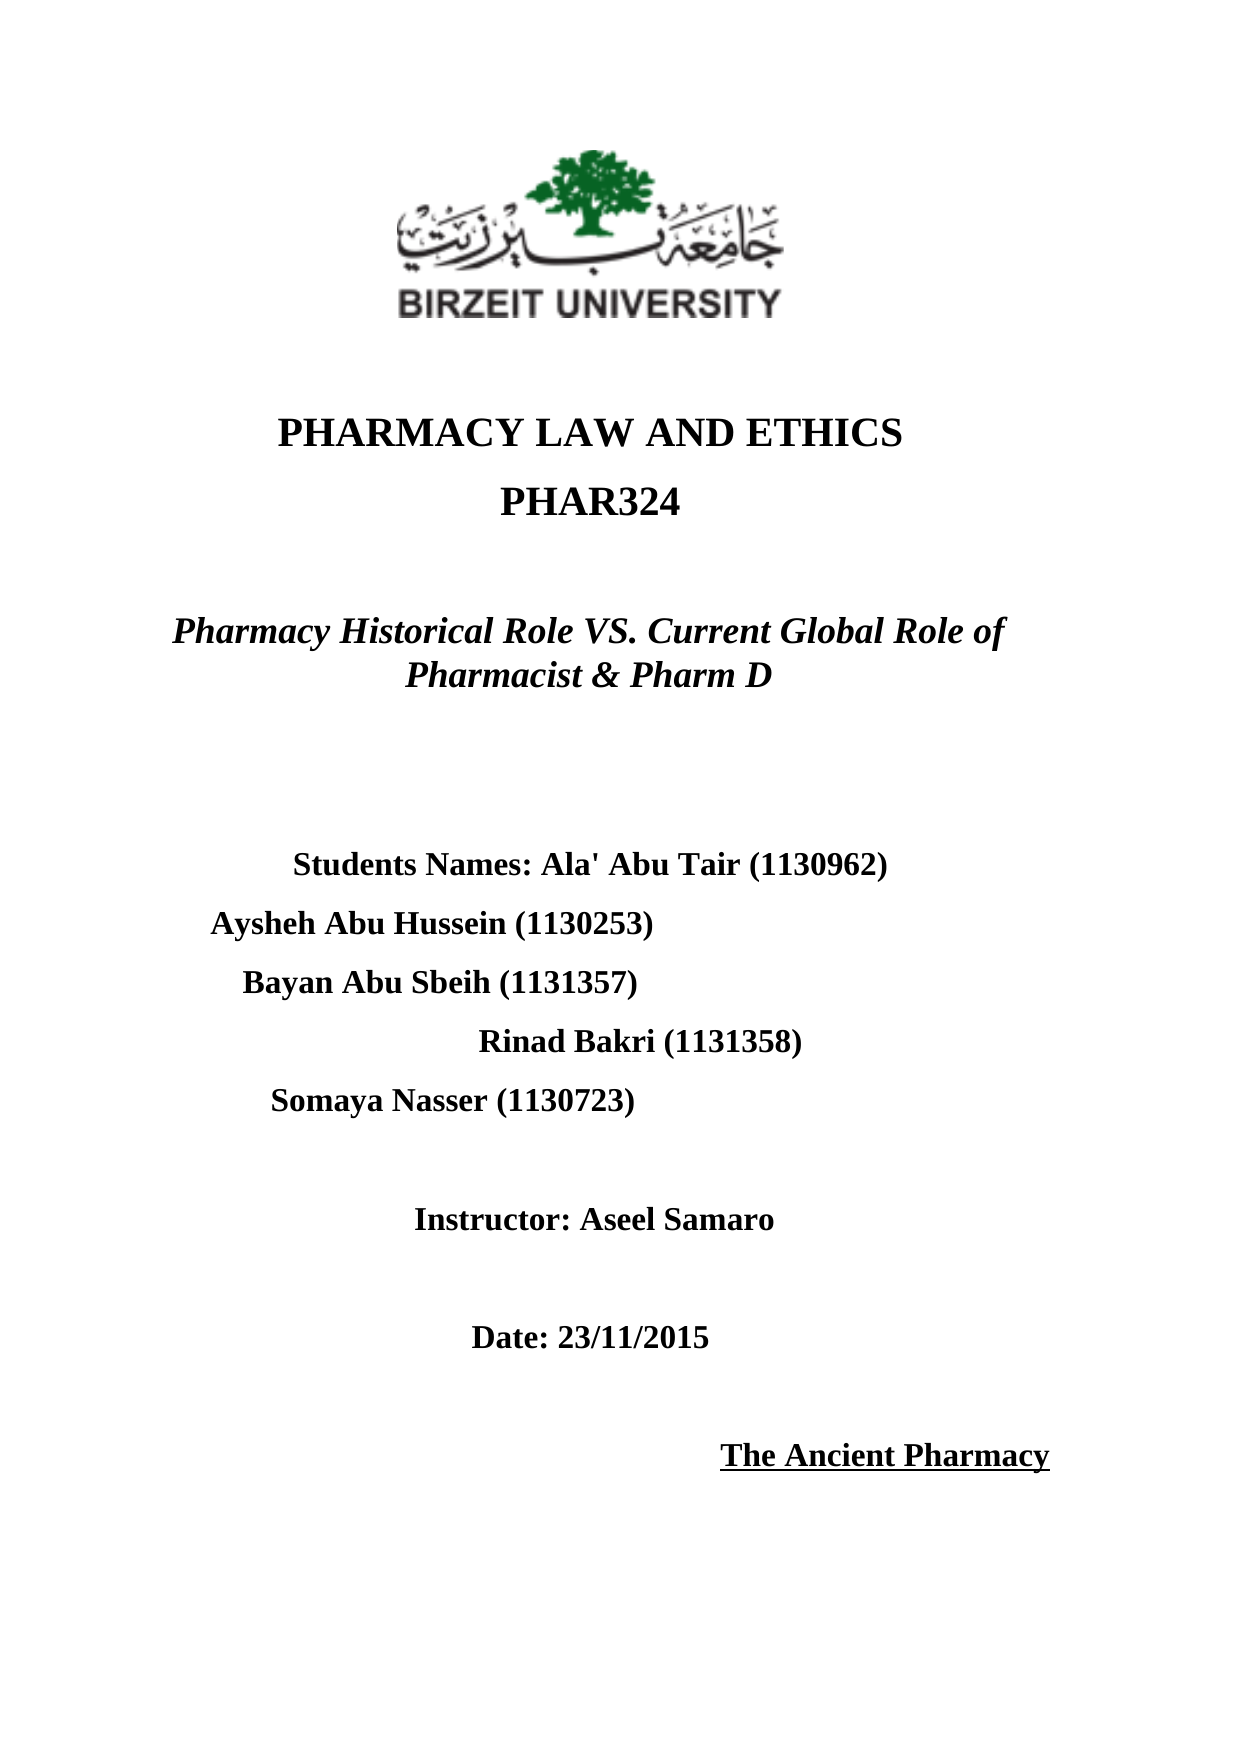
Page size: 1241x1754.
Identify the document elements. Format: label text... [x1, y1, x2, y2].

text Date: 23/11/2015 [131, 1317, 1050, 1356]
text Students Names: Ala' Abu Tair (1130962) [131, 844, 1050, 882]
text Aysheh Abu Hussein (1130253) [131, 903, 1050, 941]
text Somaya Nasser (1130723) [131, 1081, 1050, 1119]
text Instructor: Aseel Samaro [131, 1199, 1050, 1237]
text The Ancient Pharmacy [131, 1436, 1050, 1474]
text PHAR324 [131, 476, 1050, 524]
text PHARMACY LAW AND ETHICS [131, 407, 1050, 455]
text Rinad Bakri (1131358) [131, 1021, 1050, 1060]
text Bayan Abu Sbeih (1131357) [131, 962, 1050, 1001]
text Pharmacy Historical Role VS. Current Global Role of Pharmacist & Pharm D [131, 609, 1050, 695]
picture [397, 150, 784, 318]
